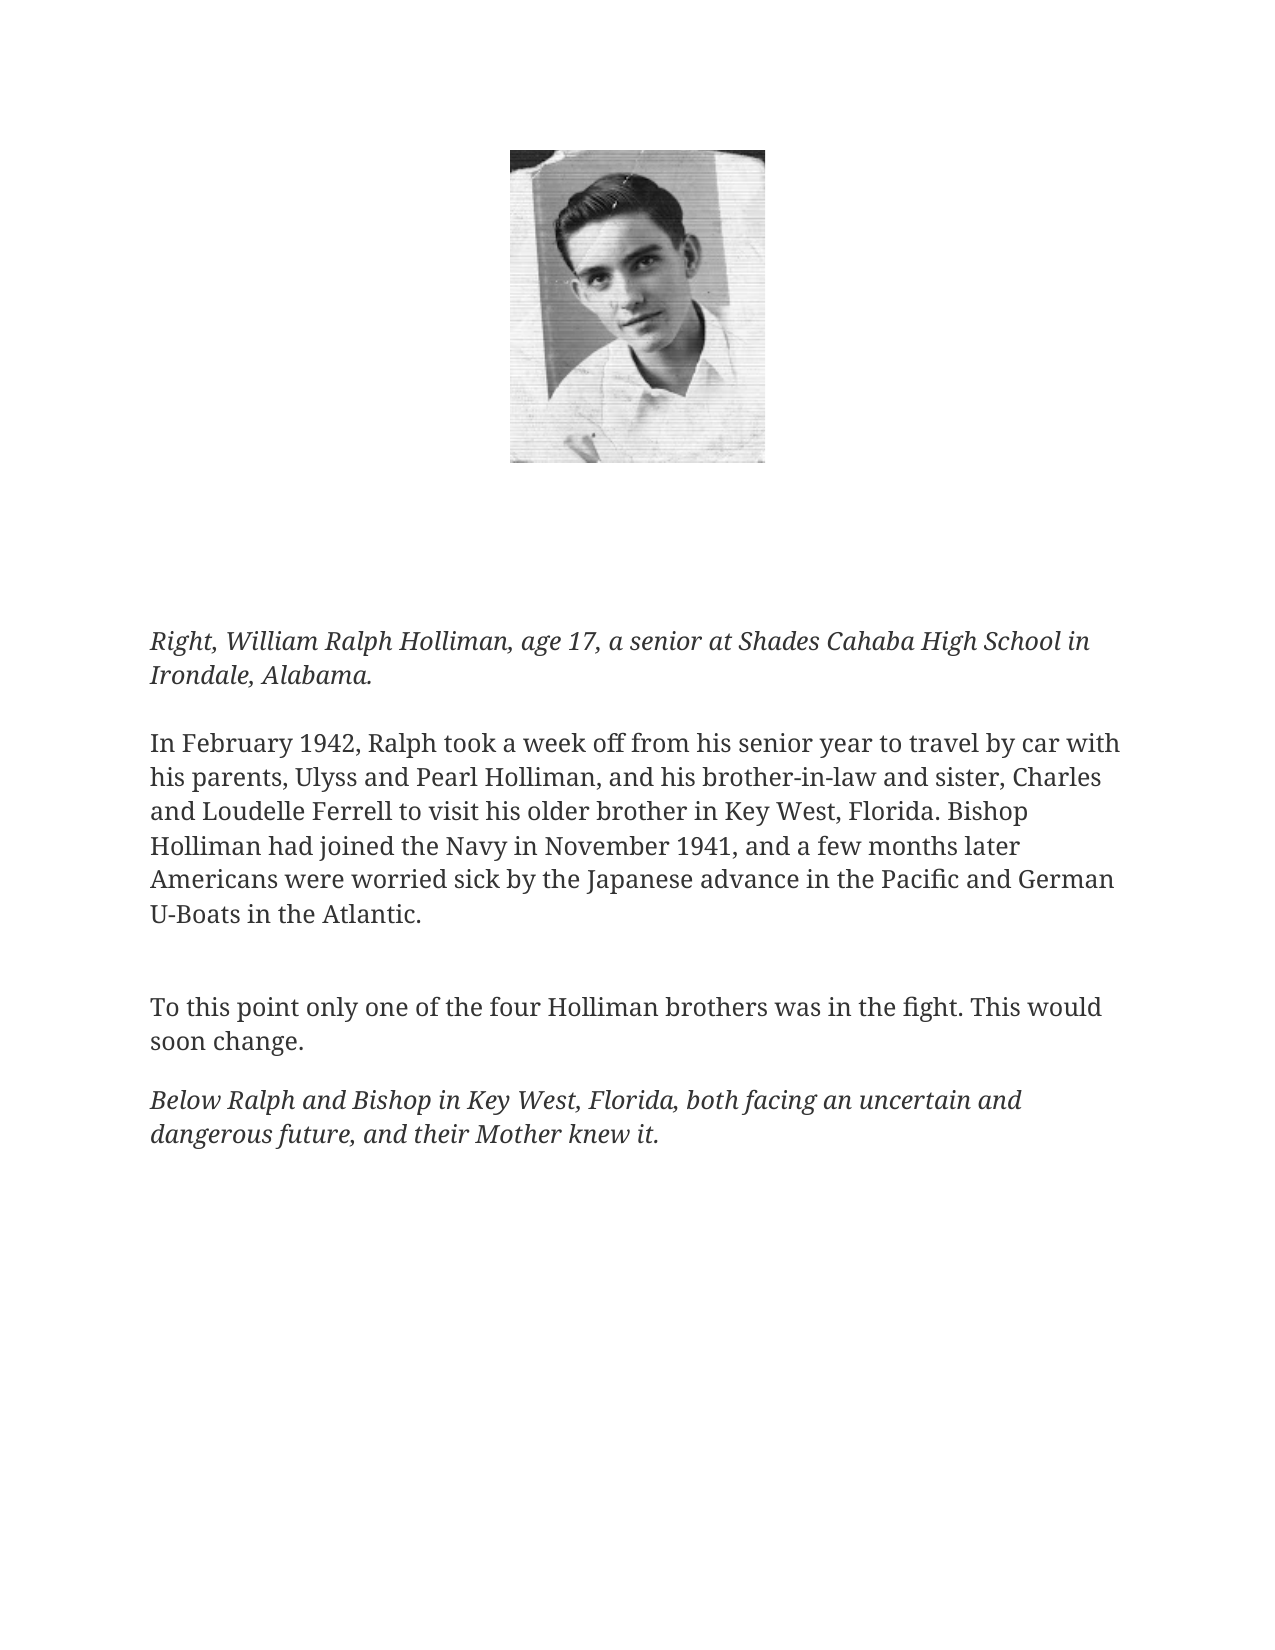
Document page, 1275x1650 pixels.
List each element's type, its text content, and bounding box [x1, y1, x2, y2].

text Right, William Ralph Holliman, age 17, a senior at Shades Cahaba High School in Irondale, Alabama. [150, 624, 1125, 692]
text Below Ralph and Bishop in Key West, Florida, both facing an uncertain and dangerous future, and their Mother knew it. [150, 1082, 1125, 1151]
picture [510, 150, 766, 463]
text In February 1942, Ralph took a week off from his senior year to travel by car with his parents, Ulyss and Pearl Holliman, and his brother-in-law and sister, Charles and Loudelle Ferrell to visit his older brother in Key West, Florida. Bishop Holliman had joined the Navy in November 1941, and a few months later Americans were worried sick by the Japanese advance in the Pacific and German U-Boats in the Atlantic. [150, 726, 1125, 964]
text To this point only one of the four Holliman brothers was in the fight. This would soon change. [150, 989, 1125, 1057]
